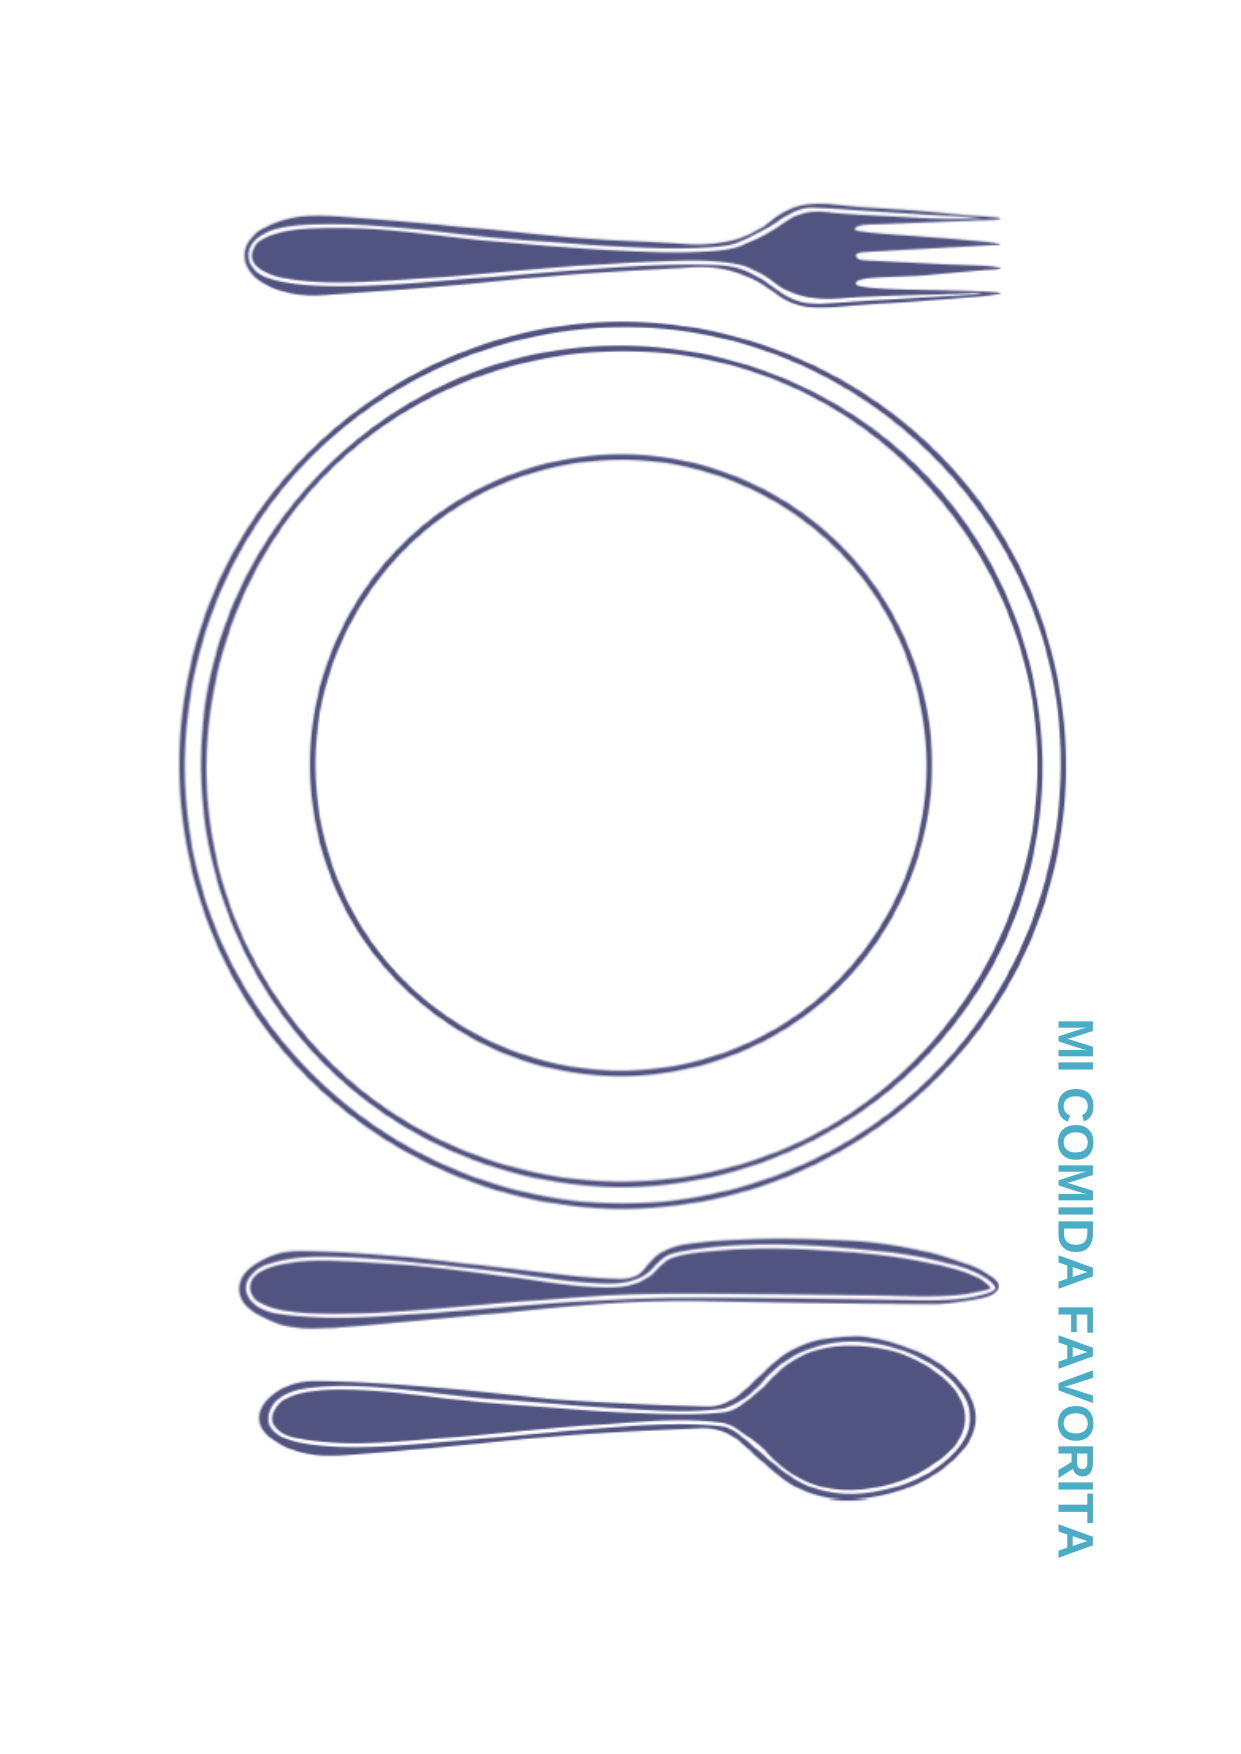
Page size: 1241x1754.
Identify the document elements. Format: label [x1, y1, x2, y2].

picture [170, 186, 1090, 1517]
